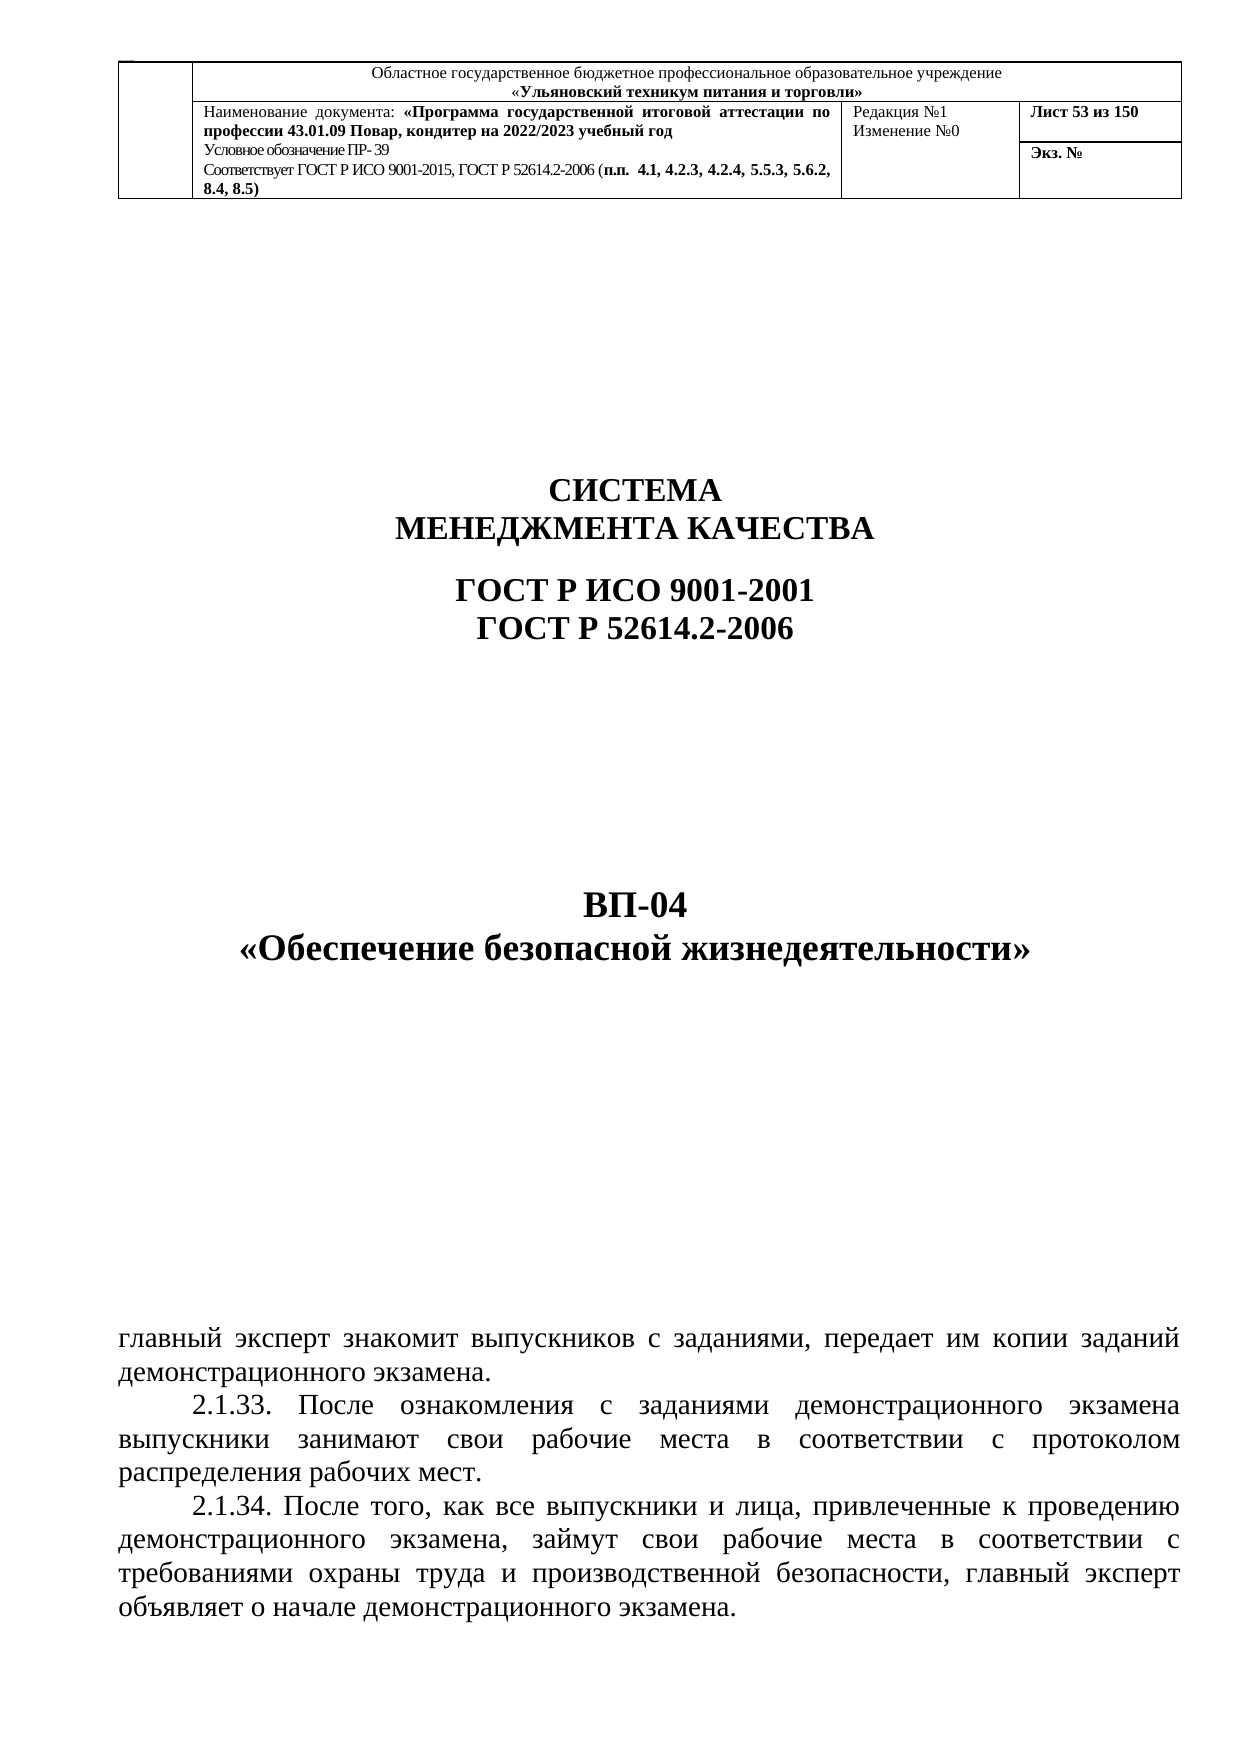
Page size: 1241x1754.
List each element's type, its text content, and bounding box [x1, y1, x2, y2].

text 2.1.32. В соответствии с планом проведения демонстрационного экзамена главный эксперт знакомит выпускников с заданиями, передает им копии заданий демонстрационного экзамена. [118, 1320, 1181, 1387]
text 2.1.34. После того, как все выпускники и лица, привлеченные к проведению демонстрационного экзамена, займут свои рабочие места в соответствии с требованиями охраны труда и производственной безопасности, главный эксперт объявляет о начале демонстрационного экзамена. [118, 1488, 1181, 1622]
text 2.1.33. После ознакомления с заданиями демонстрационного экзамена выпускники занимают свои рабочие места в соответствии с протоколом распределения рабочих мест. [118, 1387, 1181, 1488]
